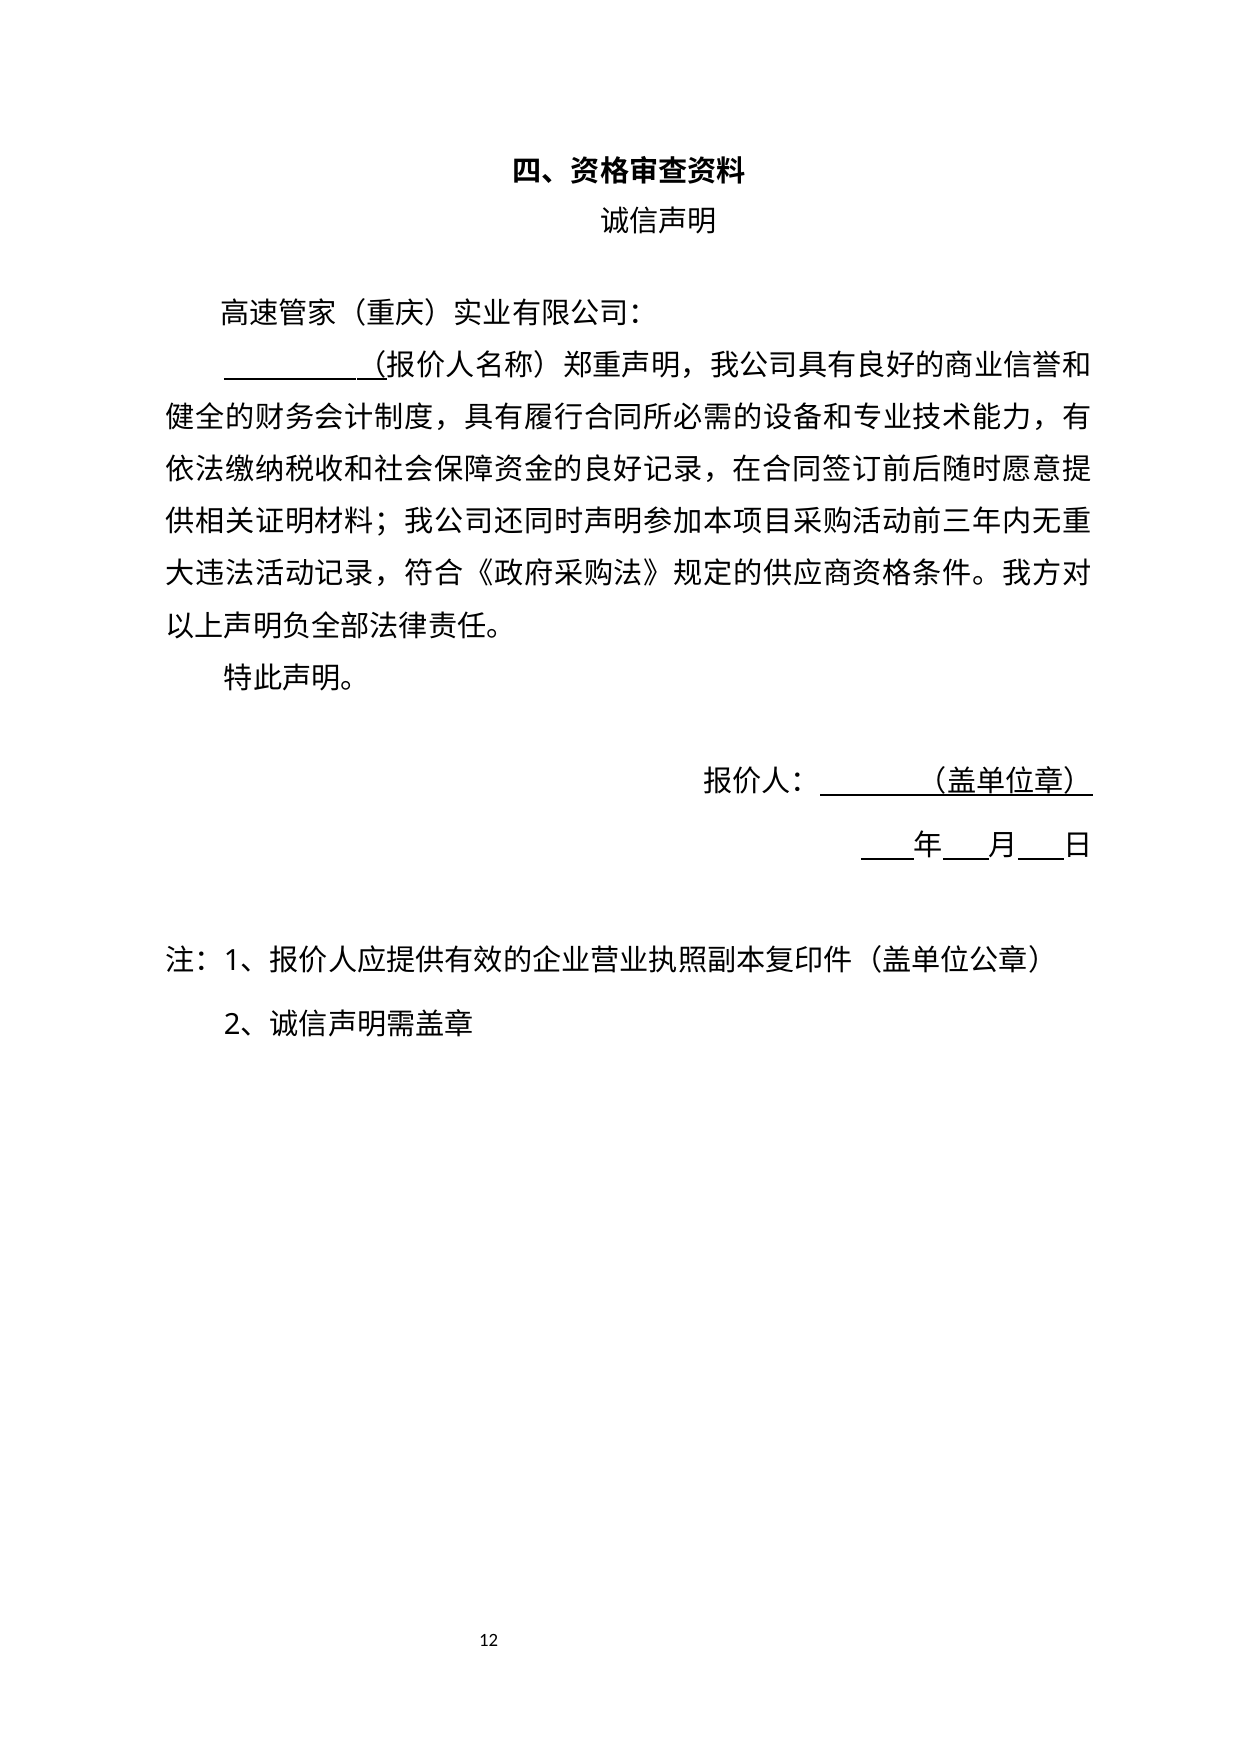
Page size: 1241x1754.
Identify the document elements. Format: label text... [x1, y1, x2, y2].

text 报价人： （盖单位章） [165, 758, 1092, 800]
text 注：1、报价人应提供有效的企业营业执照副本复印件（盖单位公章） [165, 937, 1092, 979]
text 高速管家（重庆）实业有限公司： [220, 282, 1092, 334]
text 诚信声明 [165, 190, 1092, 242]
text （报价人名称）郑重声明，我公司具有良好的商业信誉和健全的财务会计制度，具有履行合同所必需的设备和专业技术能力，有依法缴纳税收和社会保障资金的良好记录，在合同签订前后随时愿意提供相关证明材料；我公司还同时声明参加本项目采购活动前三年内无重大违法活动记录，符合《政府采购法》规定的供应商资格条件。我方对以上声明负全部法律责任。 [165, 334, 1092, 646]
text 特此声明。 [165, 646, 1092, 698]
text 2、诚信声明需盖章 [165, 1000, 1092, 1043]
text 年 月 日 [165, 821, 1092, 864]
list 资格审查资料 [165, 148, 1092, 190]
